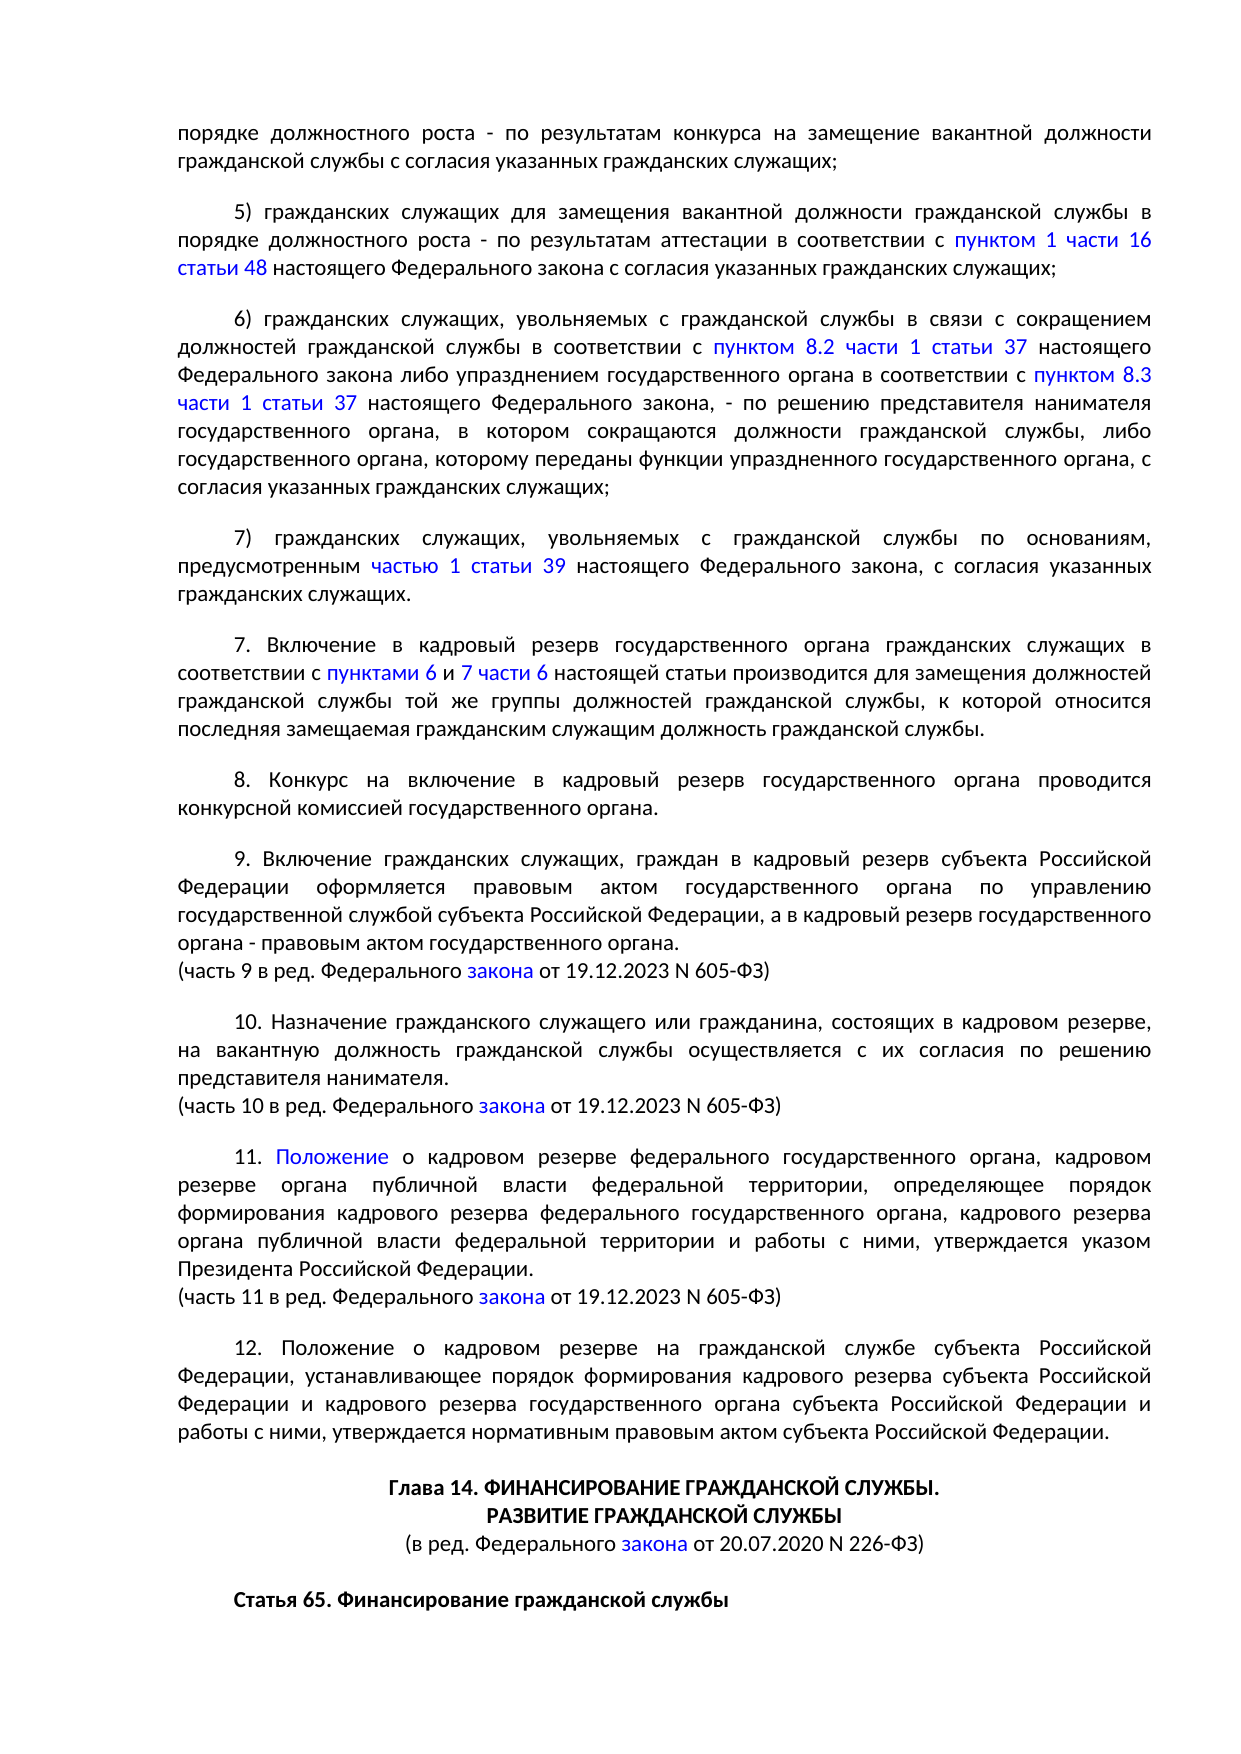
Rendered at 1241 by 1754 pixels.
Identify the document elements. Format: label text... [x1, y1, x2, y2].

text 11. Положение о кадровом резерве федерального государственного органа, кадровом резерве органа публичной власти федеральной территории, определяющее порядок формирования кадрового резерва федерального государственного органа, кадрового резерва органа публичной власти федеральной территории и работы с ними, утверждается указом Президента Российской Федерации. [177, 1142, 1152, 1282]
text 8. Конкурс на включение в кадровый резерв государственного органа проводится конкурсной комиссией государственного органа. [177, 765, 1152, 821]
title Статья 65. Финансирование гражданской службы [177, 1585, 1152, 1613]
text 6) гражданских служащих, увольняемых с гражданской службы в связи с сокращением должностей гражданской службы в соответствии с пунктом 8.2 части 1 статьи 37 настоящего Федерального закона либо упразднением государственного органа в соответствии с пунктом 8.3 части 1 статьи 37 настоящего Федерального закона, - по решению представителя нанимателя государственного органа, в котором сокращаются должности гражданской службы, либо государственного органа, которому переданы функции упраздненного государственного органа, с согласия указанных гражданских служащих; [177, 304, 1152, 500]
text 7) гражданских служащих, увольняемых с гражданской службы по основаниям, предусмотренным частью 1 статьи 39 настоящего Федерального закона, с согласия указанных гражданских служащих. [177, 523, 1152, 607]
text 9. Включение гражданских служащих, граждан в кадровый резерв субъекта Российской Федерации оформляется правовым актом государственного органа по управлению государственной службой субъекта Российской Федерации, а в кадровый резерв государственного органа - правовым актом государственного органа. [177, 844, 1152, 956]
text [177, 118, 1152, 174]
text 12. Положение о кадровом резерве на гражданской службе субъекта Российской Федерации, устанавливающее порядок формирования кадрового резерва субъекта Российской Федерации и кадрового резерва государственного органа субъекта Российской Федерации и работы с ними, утверждается нормативным правовым актом субъекта Российской Федерации. [177, 1333, 1152, 1445]
text (часть 11 в ред. Федерального закона от 19.12.2023 N 605-ФЗ) [177, 1282, 1152, 1310]
text (часть 9 в ред. Федерального закона от 19.12.2023 N 605-ФЗ) [177, 956, 1152, 984]
title РАЗВИТИЕ ГРАЖДАНСКОЙ СЛУЖБЫ [177, 1501, 1152, 1529]
text 7. Включение в кадровый резерв государственного органа гражданских служащих в соответствии с пунктами 6 и 7 части 6 настоящей статьи производится для замещения должностей гражданской службы той же группы должностей гражданской службы, к которой относится последняя замещаемая гражданским служащим должность гражданской службы. [177, 630, 1152, 742]
text 5) гражданских служащих для замещения вакантной должности гражданской службы в порядке должностного роста - по результатам аттестации в соответствии с пунктом 1 части 16 статьи 48 настоящего Федерального закона с согласия указанных гражданских служащих; [177, 197, 1152, 281]
text 10. Назначение гражданского служащего или гражданина, состоящих в кадровом резерве, на вакантную должность гражданской службы осуществляется с их согласия по решению представителя нанимателя. [177, 1007, 1152, 1091]
text (в ред. Федерального закона от 20.07.2020 N 226-ФЗ) [177, 1529, 1152, 1557]
text (часть 10 в ред. Федерального закона от 19.12.2023 N 605-ФЗ) [177, 1091, 1152, 1119]
title Глава 14. ФИНАНСИРОВАНИЕ ГРАЖДАНСКОЙ СЛУЖБЫ. [177, 1473, 1152, 1501]
